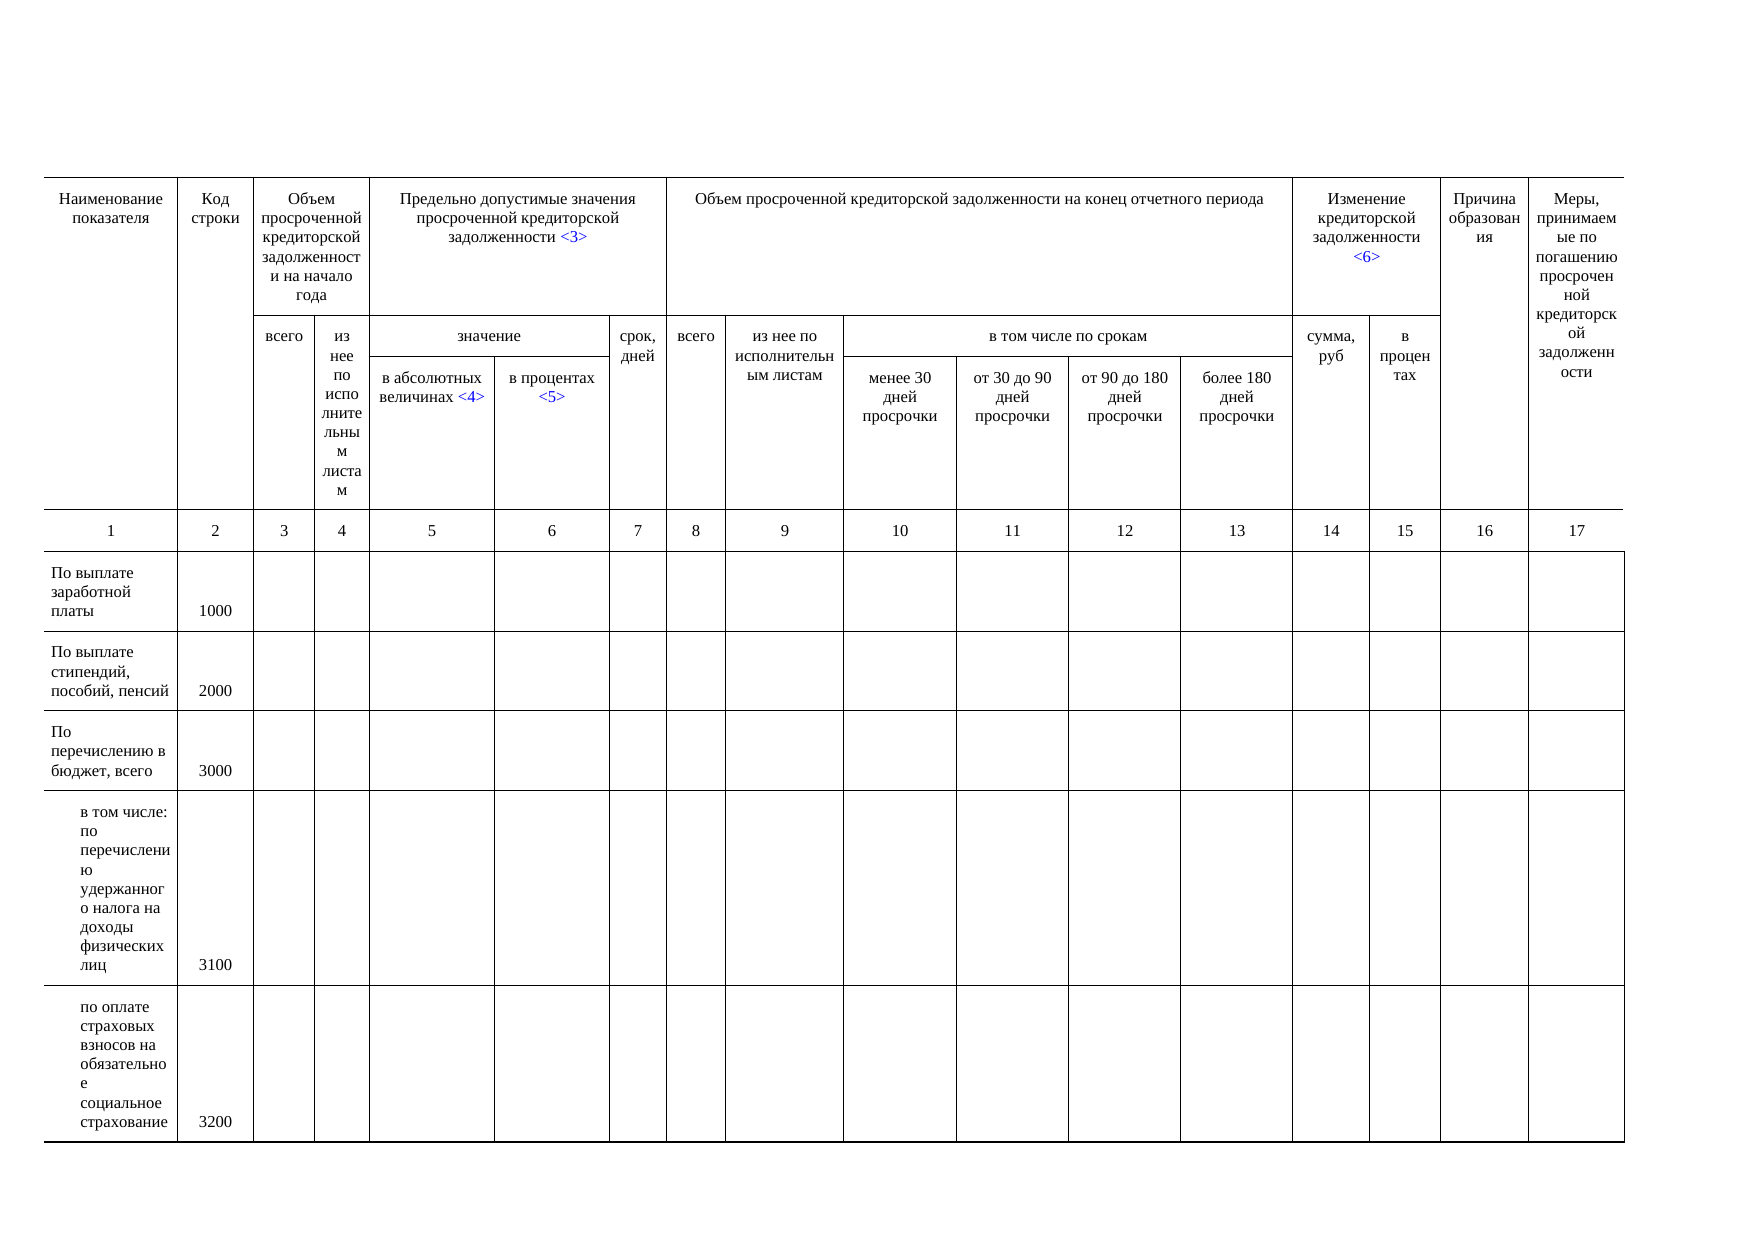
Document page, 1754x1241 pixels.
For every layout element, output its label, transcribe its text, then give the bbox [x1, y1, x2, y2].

table_cell менее 30 дней просрочки [844, 357, 956, 509]
table_cell 15 [1370, 510, 1440, 551]
table_cell [1441, 791, 1528, 985]
table_cell [844, 791, 956, 985]
table_cell [667, 711, 725, 790]
table_cell значение [370, 316, 609, 356]
table_cell [1181, 632, 1292, 710]
table_cell срок, дней [610, 316, 666, 509]
table_cell [495, 632, 609, 710]
table_cell [1293, 552, 1369, 631]
table_cell сумма, руб [1293, 316, 1369, 509]
table_cell [1441, 632, 1528, 710]
table_cell [844, 632, 956, 710]
table_header Объем просроченной кредиторской задолженности на конец отчетного периода [667, 178, 1292, 314]
table_cell [254, 552, 314, 631]
table_cell По выплате заработной платы [44, 552, 177, 631]
table_cell из нее по исполнительным листам [315, 316, 369, 509]
table_cell [667, 791, 725, 985]
table_cell [610, 986, 666, 1141]
table_cell 5 [370, 510, 494, 551]
table_cell [726, 552, 843, 631]
table_cell 1 [44, 510, 177, 551]
table_cell [844, 552, 956, 631]
table_cell 3000 [178, 711, 253, 790]
table_cell по оплате страховых взносов на обязательное социальное страхование [44, 986, 177, 1141]
table_cell 17 [1529, 509, 1624, 551]
table_cell [1181, 552, 1292, 631]
table_cell в абсолютных величинах <4> [370, 357, 494, 509]
table_cell [610, 791, 666, 985]
table_cell [1293, 632, 1369, 710]
table_cell [1370, 791, 1440, 985]
table_cell [1069, 791, 1180, 985]
table_cell [370, 711, 494, 790]
table_cell [370, 986, 494, 1141]
table_cell [1529, 632, 1624, 710]
table_header Предельно допустимые значения просроченной кредиторской задолженности <3> [370, 178, 666, 314]
table_header Наименование показателя [44, 178, 177, 509]
table_cell [315, 986, 369, 1141]
table_cell [957, 632, 1068, 710]
table_cell из нее по исполнительным листам [726, 316, 843, 509]
table_cell 9 [726, 510, 843, 551]
table_cell [610, 632, 666, 710]
table_cell в процентах <5> [495, 357, 609, 509]
table_cell 3 [254, 510, 314, 551]
table_cell [1529, 986, 1624, 1141]
table_cell всего [254, 316, 314, 509]
table_cell [1370, 711, 1440, 790]
table_cell 2 [178, 510, 253, 551]
table_cell 4 [315, 510, 369, 551]
table_cell [254, 711, 314, 790]
table_cell от 30 до 90 дней просрочки [957, 357, 1068, 509]
table_cell [254, 632, 314, 710]
table_header Причина образования [1441, 178, 1528, 509]
table_cell [957, 711, 1068, 790]
table_cell [1069, 552, 1180, 631]
table_cell [610, 711, 666, 790]
table_cell [315, 791, 369, 985]
table_cell в том числе: по перечислению удержанного налога на доходы физических лиц [44, 791, 177, 985]
table_cell [1293, 986, 1369, 1141]
table_cell всего [667, 316, 725, 509]
table_cell [667, 552, 725, 631]
table_cell [1293, 711, 1369, 790]
table_cell более 180 дней просрочки [1181, 357, 1292, 509]
table_cell [1529, 552, 1624, 631]
table_cell 3200 [178, 986, 253, 1141]
table_header Меры, принимаемые по погашению просроченной кредиторской задолженности [1529, 178, 1624, 509]
table_cell [1529, 791, 1624, 985]
table_cell 13 [1181, 510, 1292, 551]
table_cell [254, 791, 314, 985]
table_cell [495, 986, 609, 1141]
table_cell [370, 552, 494, 631]
table_cell По выплате стипендий, пособий, пенсий [44, 632, 177, 710]
table_cell 10 [844, 510, 956, 551]
table_cell [667, 986, 725, 1141]
table_cell [1181, 791, 1292, 985]
table_cell [1441, 552, 1528, 631]
table_cell [254, 986, 314, 1141]
table_cell [1293, 791, 1369, 985]
table_cell [1370, 632, 1440, 710]
table_cell [370, 632, 494, 710]
table_cell [1441, 711, 1528, 790]
table_cell в процентах [1370, 316, 1440, 509]
table_cell 1000 [178, 552, 253, 631]
table_header Изменение кредиторской задолженности <6> [1293, 178, 1440, 314]
table_cell [495, 711, 609, 790]
table_cell [495, 791, 609, 985]
table_cell [726, 711, 843, 790]
table_cell [844, 711, 956, 790]
table_cell в том числе по срокам [844, 316, 1292, 356]
table_cell [957, 791, 1068, 985]
table_cell [957, 986, 1068, 1141]
table_cell [610, 552, 666, 631]
table_cell [667, 632, 725, 710]
table_header Код строки [178, 178, 253, 509]
table_cell 12 [1069, 510, 1180, 551]
table_cell [315, 552, 369, 631]
table_cell от 90 до 180 дней просрочки [1069, 357, 1180, 509]
table_cell [1069, 711, 1180, 790]
table_cell [315, 711, 369, 790]
table_cell [495, 552, 609, 631]
table_cell 11 [957, 510, 1068, 551]
table_cell [370, 791, 494, 985]
table_cell [1181, 711, 1292, 790]
table_cell [1069, 986, 1180, 1141]
table_cell [957, 552, 1068, 631]
table_cell 7 [610, 510, 666, 551]
table_cell [726, 632, 843, 710]
table_cell 14 [1293, 510, 1369, 551]
table_cell [844, 986, 956, 1141]
table_cell 6 [495, 510, 609, 551]
table_cell 16 [1441, 510, 1528, 551]
table_cell [726, 791, 843, 985]
table_cell [1441, 986, 1528, 1141]
table_cell 2000 [178, 632, 253, 710]
table_cell 8 [667, 510, 725, 551]
table_cell По перечислению в бюджет, всего [44, 711, 177, 790]
table_cell [315, 632, 369, 710]
table_cell [726, 986, 843, 1141]
table_cell [1370, 552, 1440, 631]
table_cell [1181, 986, 1292, 1141]
table_cell [1069, 632, 1180, 710]
table_cell 3100 [178, 791, 253, 985]
table_header Объем просроченной кредиторской задолженности на начало года [254, 178, 369, 314]
table_cell [1370, 986, 1440, 1141]
table_cell [1529, 711, 1624, 790]
